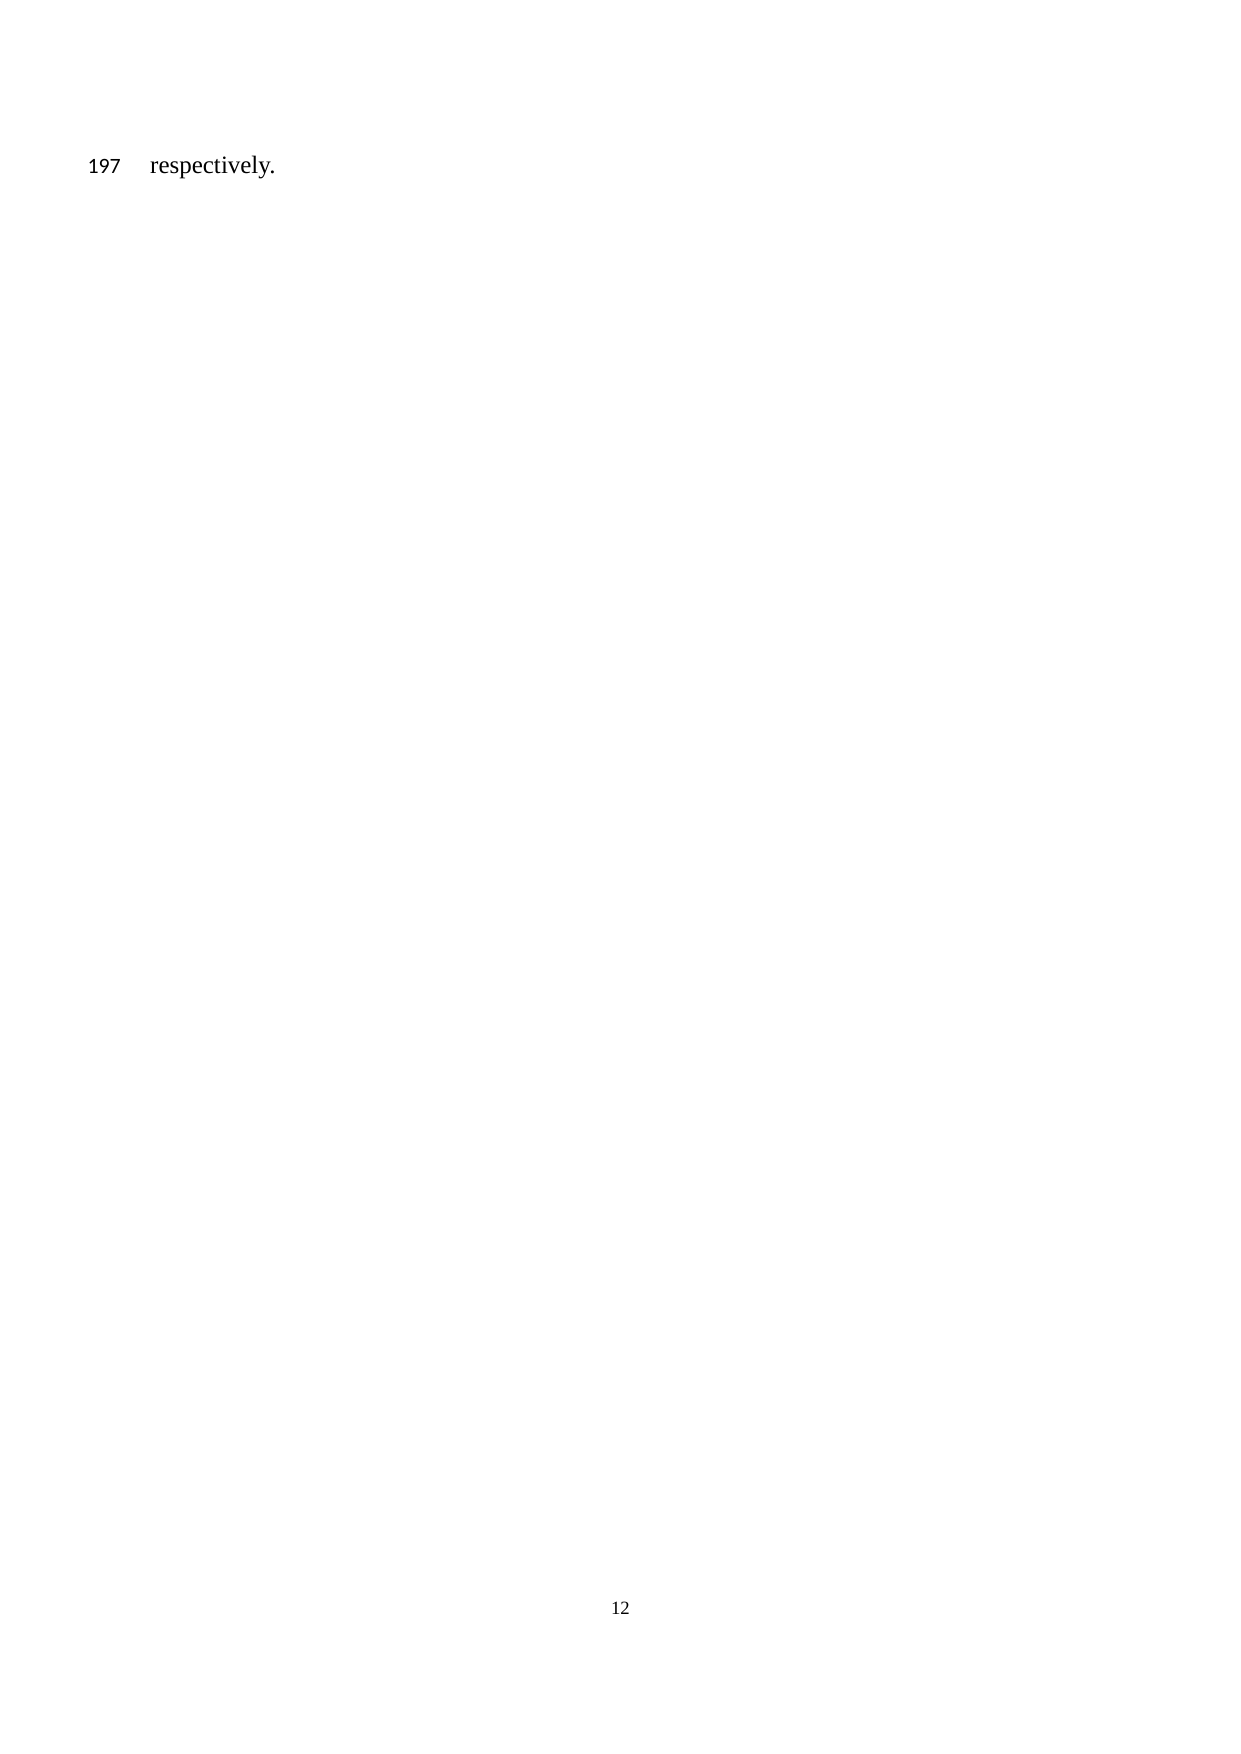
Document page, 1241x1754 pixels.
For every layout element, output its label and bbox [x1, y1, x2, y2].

text [150, 150, 1090, 179]
